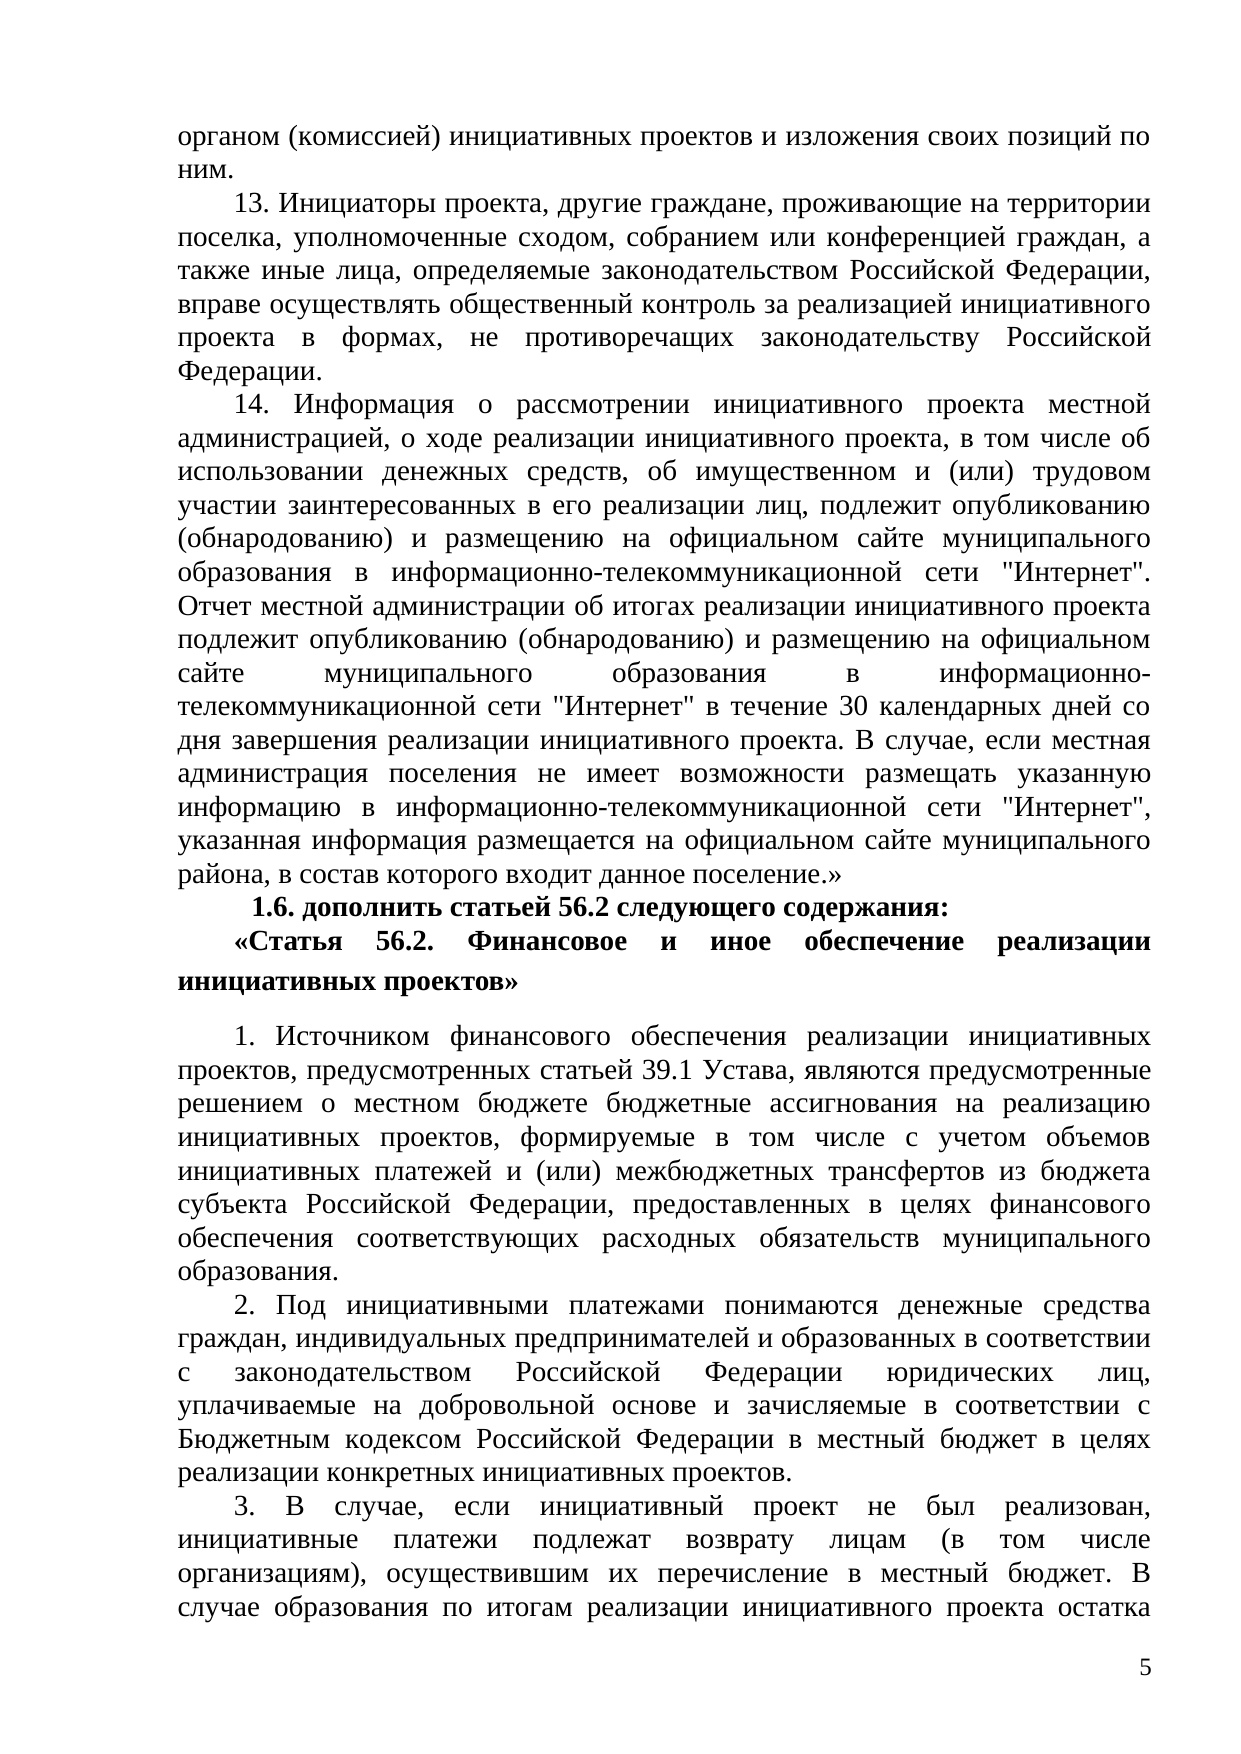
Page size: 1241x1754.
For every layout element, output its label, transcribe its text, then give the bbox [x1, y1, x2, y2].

text 2. Под инициативными платежами понимаются денежные средства граждан, индивидуальных предпринимателей и образованных в соответствии с законодательством Российской Федерации юридических лиц, уплачиваемые на добровольной основе и зачисляемые в соответствии с Бюджетным кодексом Российской Федерации в местный бюджет в целях реализации конкретных инициативных проектов. [177, 1287, 1152, 1488]
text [177, 118, 1152, 185]
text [177, 1488, 1152, 1622]
text «Статья 56.2. Финансовое и иное обеспечение реализации инициативных проектов» [177, 923, 1152, 997]
text 14. Информация о рассмотрении инициативного проекта местной администрацией, о ходе реализации инициативного проекта, в том числе об использовании денежных средств, об имущественном и (или) трудовом участии заинтересованных в его реализации лиц, подлежит опубликованию (обнародованию) и размещению на официальном сайте муниципального образования в информационно-телекоммуникационной сети "Интернет". Отчет местной администрации об итогах реализации инициативного проекта подлежит опубликованию (обнародованию) и размещению на официальном сайте муниципального образования в информационно-телекоммуникационной сети "Интернет" в течение 30 календарных дней со дня завершения реализации инициативного проекта. В случае, если местная администрация поселения не имеет возможности размещать указанную информацию в информационно-телекоммуникационной сети "Интернет", указанная информация размещается на официальном сайте муниципального района, в состав которого входит данное поселение.» [177, 386, 1152, 889]
text 1. Источником финансового обеспечения реализации инициативных проектов, предусмотренных статьей 39.1 Устава, являются предусмотренные решением о местном бюджете бюджетные ассигнования на реализацию инициативных проектов, формируемые в том числе с учетом объемов инициативных платежей и (или) межбюджетных трансфертов из бюджета субъекта Российской Федерации, предоставленных в целях финансового обеспечения соответствующих расходных обязательств муниципального образования. [177, 1018, 1152, 1287]
text 13. Инициаторы проекта, другие граждане, проживающие на территории поселка, уполномоченные сходом, собранием или конференцией граждан, а также иные лица, определяемые законодательством Российской Федерации, вправе осуществлять общественный контроль за реализацией инициативного проекта в формах, не противоречащих законодательству Российской Федерации. [177, 185, 1152, 386]
text 1.6. дополнить статьей 56.2 следующего содержания: [177, 889, 1152, 923]
